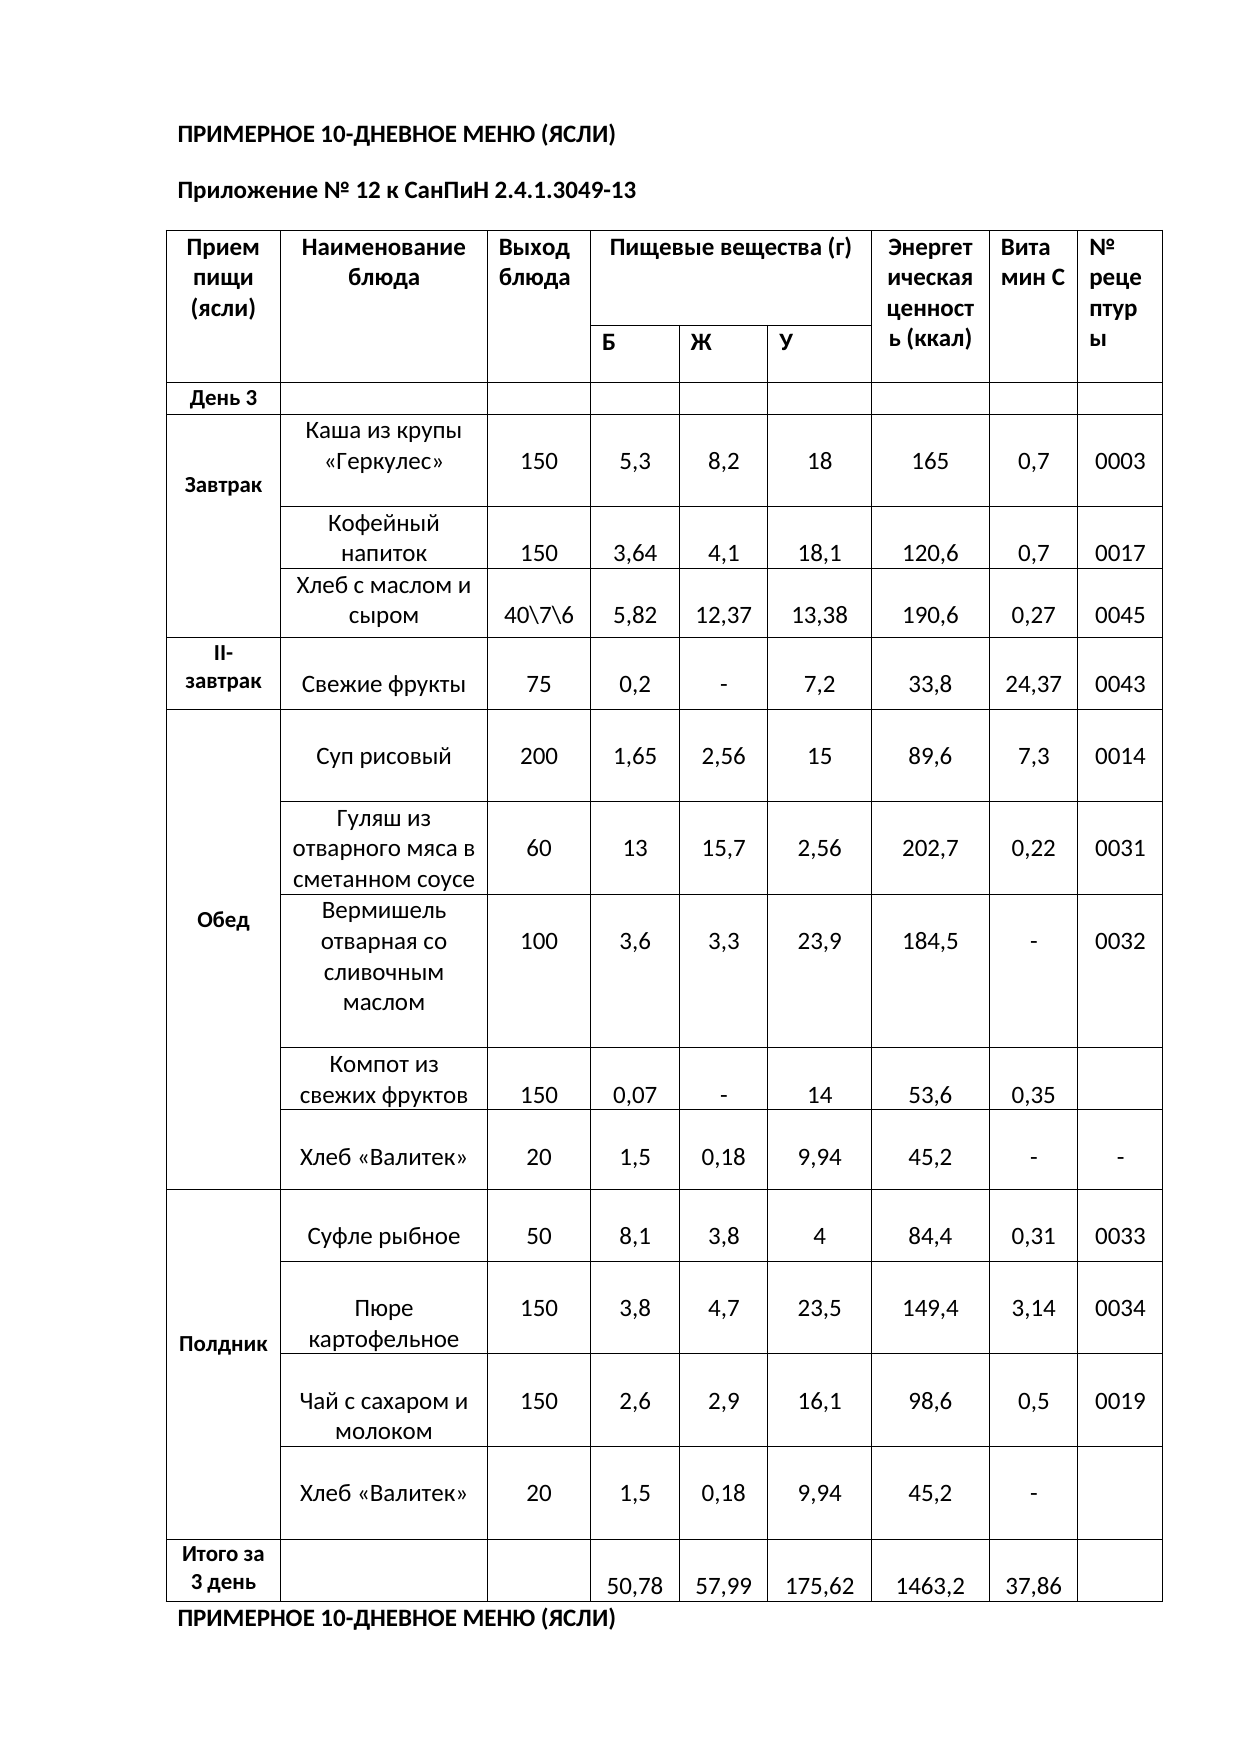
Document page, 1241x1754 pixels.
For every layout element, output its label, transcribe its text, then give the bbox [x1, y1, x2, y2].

table_cell 0043 [1078, 638, 1162, 708]
table_cell 0033 [1078, 1190, 1162, 1261]
table_cell Завтрак [167, 415, 280, 637]
table_cell 4,7 [680, 1262, 767, 1353]
table_cell 33,8 [872, 638, 989, 708]
table_cell 3,3 [680, 895, 767, 1047]
table_cell 50 [488, 1190, 590, 1261]
table_cell Пюре картофельное [281, 1262, 487, 1353]
table_cell 190,6 [872, 569, 989, 637]
table_cell [680, 383, 767, 413]
table_cell 0045 [1078, 569, 1162, 637]
table_cell Хлеб «Валитек» [281, 1447, 487, 1538]
table_cell Обед [167, 710, 280, 1188]
table_cell 3,8 [680, 1190, 767, 1261]
table_cell 7,3 [990, 710, 1077, 801]
table_cell 0,18 [680, 1110, 767, 1188]
table_cell 60 [488, 802, 590, 894]
table_cell 100 [488, 895, 590, 1047]
table_cell Каша из крупы «Геркулес» [281, 415, 487, 506]
table_cell 150 [488, 1262, 590, 1353]
table_cell 0,18 [680, 1447, 767, 1538]
table_header Энергетическая ценность (ккал) [872, 231, 989, 382]
table_cell 1,65 [591, 710, 679, 801]
table_cell 16,1 [768, 1354, 871, 1446]
table_cell [872, 383, 989, 413]
table_cell - [1078, 1110, 1162, 1188]
table_cell 18 [768, 415, 871, 506]
table_cell 0031 [1078, 802, 1162, 894]
table_cell 0032 [1078, 895, 1162, 1047]
table_cell Хлеб «Валитек» [281, 1110, 487, 1188]
table_cell 13 [591, 802, 679, 894]
table_cell 150 [488, 1048, 590, 1109]
table_cell 57,99 [680, 1540, 767, 1601]
table_cell [591, 383, 679, 413]
table_cell Кофейный напиток [281, 507, 487, 568]
table_cell 3,6 [591, 895, 679, 1047]
table_cell У [768, 326, 871, 382]
table_cell 0003 [1078, 415, 1162, 506]
table_cell 9,94 [768, 1110, 871, 1188]
table_cell 1,5 [591, 1447, 679, 1538]
table_header Прием пищи (ясли) [167, 231, 280, 382]
table_cell Чай с сахаром и молоком [281, 1354, 487, 1446]
table_cell [281, 383, 487, 413]
table_cell 0017 [1078, 507, 1162, 568]
table_cell 0,7 [990, 507, 1077, 568]
table_cell 200 [488, 710, 590, 801]
table_cell [1078, 383, 1162, 413]
table_cell 8,1 [591, 1190, 679, 1261]
table_cell 4,1 [680, 507, 767, 568]
table_cell 20 [488, 1110, 590, 1188]
table_cell 45,2 [872, 1447, 989, 1538]
table_header Витамин С [990, 231, 1077, 382]
table_cell - [990, 1447, 1077, 1538]
table_cell Полдник [167, 1190, 280, 1538]
table_cell Итого за 3 день [167, 1540, 280, 1601]
table_cell Компот из свежих фруктов [281, 1048, 487, 1109]
table_cell 0,7 [990, 415, 1077, 506]
table_cell 0,31 [990, 1190, 1077, 1261]
table_cell [488, 1540, 590, 1601]
table_cell 14 [768, 1048, 871, 1109]
table_cell 40\7\6 [488, 569, 590, 637]
table_cell 0,2 [591, 638, 679, 708]
table_cell - [990, 1110, 1077, 1188]
table_cell 3,8 [591, 1262, 679, 1353]
table_cell Гуляш из отварного мяса в сметанном соусе [281, 802, 487, 894]
table_cell [1078, 1540, 1162, 1601]
table_cell [1078, 1048, 1162, 1109]
table_cell Хлеб с маслом и сыром [281, 569, 487, 637]
table_cell Вермишель отварная со сливочным маслом [281, 895, 487, 1047]
table_cell 150 [488, 415, 590, 506]
table_cell 0019 [1078, 1354, 1162, 1446]
table_cell 45,2 [872, 1110, 989, 1188]
table_cell 50,78 [591, 1540, 679, 1601]
table_cell 1463,2 [872, 1540, 989, 1601]
table_cell 150 [488, 1354, 590, 1446]
table_cell - [680, 1048, 767, 1109]
table_cell 184,5 [872, 895, 989, 1047]
table_cell 150 [488, 507, 590, 568]
table_cell 18,1 [768, 507, 871, 568]
table_cell 120,6 [872, 507, 989, 568]
table_cell 53,6 [872, 1048, 989, 1109]
table_cell [281, 1540, 487, 1601]
text ПРИМЕРНОЕ 10-ДНЕВНОЕ МЕНЮ (ЯСЛИ) [177, 1602, 1152, 1633]
table_cell [768, 383, 871, 413]
table_cell [990, 383, 1077, 413]
table_cell Суфле рыбное [281, 1190, 487, 1261]
table_cell 0,5 [990, 1354, 1077, 1446]
table_cell 0014 [1078, 710, 1162, 801]
table_cell 98,6 [872, 1354, 989, 1446]
table_header Выход блюда [488, 231, 590, 382]
table_cell Б [591, 326, 679, 382]
table_cell 2,56 [768, 802, 871, 894]
table_cell 149,4 [872, 1262, 989, 1353]
table_cell 202,7 [872, 802, 989, 894]
table_cell 165 [872, 415, 989, 506]
table_cell Ж [680, 326, 767, 382]
table_cell 15 [768, 710, 871, 801]
table_cell 1,5 [591, 1110, 679, 1188]
table_cell 20 [488, 1447, 590, 1538]
table_cell 13,38 [768, 569, 871, 637]
table_cell 0,27 [990, 569, 1077, 637]
table_cell II-завтрак [167, 638, 280, 708]
table_header № рецептуры [1078, 231, 1162, 382]
text ПРИМЕРНОЕ 10-ДНЕВНОЕ МЕНЮ (ЯСЛИ) [177, 118, 1152, 149]
table_header Пищевые вещества (г) [591, 231, 871, 325]
table_cell [488, 383, 590, 413]
table_cell 8,2 [680, 415, 767, 506]
table_cell 89,6 [872, 710, 989, 801]
table_cell 84,4 [872, 1190, 989, 1261]
table_cell 3,64 [591, 507, 679, 568]
text Приложение № 12 к СанПиН 2.4.1.3049-13 [177, 174, 1152, 204]
table_cell 0,22 [990, 802, 1077, 894]
table_cell 9,94 [768, 1447, 871, 1538]
table_cell 24,37 [990, 638, 1077, 708]
table_cell 23,5 [768, 1262, 871, 1353]
table_cell 15,7 [680, 802, 767, 894]
table_cell 5,3 [591, 415, 679, 506]
table_cell - [680, 638, 767, 708]
table_header Наименование блюда [281, 231, 487, 382]
table_cell 175,62 [768, 1540, 871, 1601]
table_cell 2,6 [591, 1354, 679, 1446]
table_cell 75 [488, 638, 590, 708]
table_cell 0034 [1078, 1262, 1162, 1353]
table_cell День 3 [167, 383, 280, 413]
table_cell 7,2 [768, 638, 871, 708]
table_cell 12,37 [680, 569, 767, 637]
table_cell 5,82 [591, 569, 679, 637]
table_cell 37,86 [990, 1540, 1077, 1601]
table_cell 0,07 [591, 1048, 679, 1109]
table_cell [1078, 1447, 1162, 1538]
table_cell Суп рисовый [281, 710, 487, 801]
table_cell 4 [768, 1190, 871, 1261]
table_cell Свежие фрукты [281, 638, 487, 708]
table_cell 3,14 [990, 1262, 1077, 1353]
table_cell - [990, 895, 1077, 1047]
table_cell 23,9 [768, 895, 871, 1047]
table_cell 2,56 [680, 710, 767, 801]
table_cell 0,35 [990, 1048, 1077, 1109]
table_cell 2,9 [680, 1354, 767, 1446]
